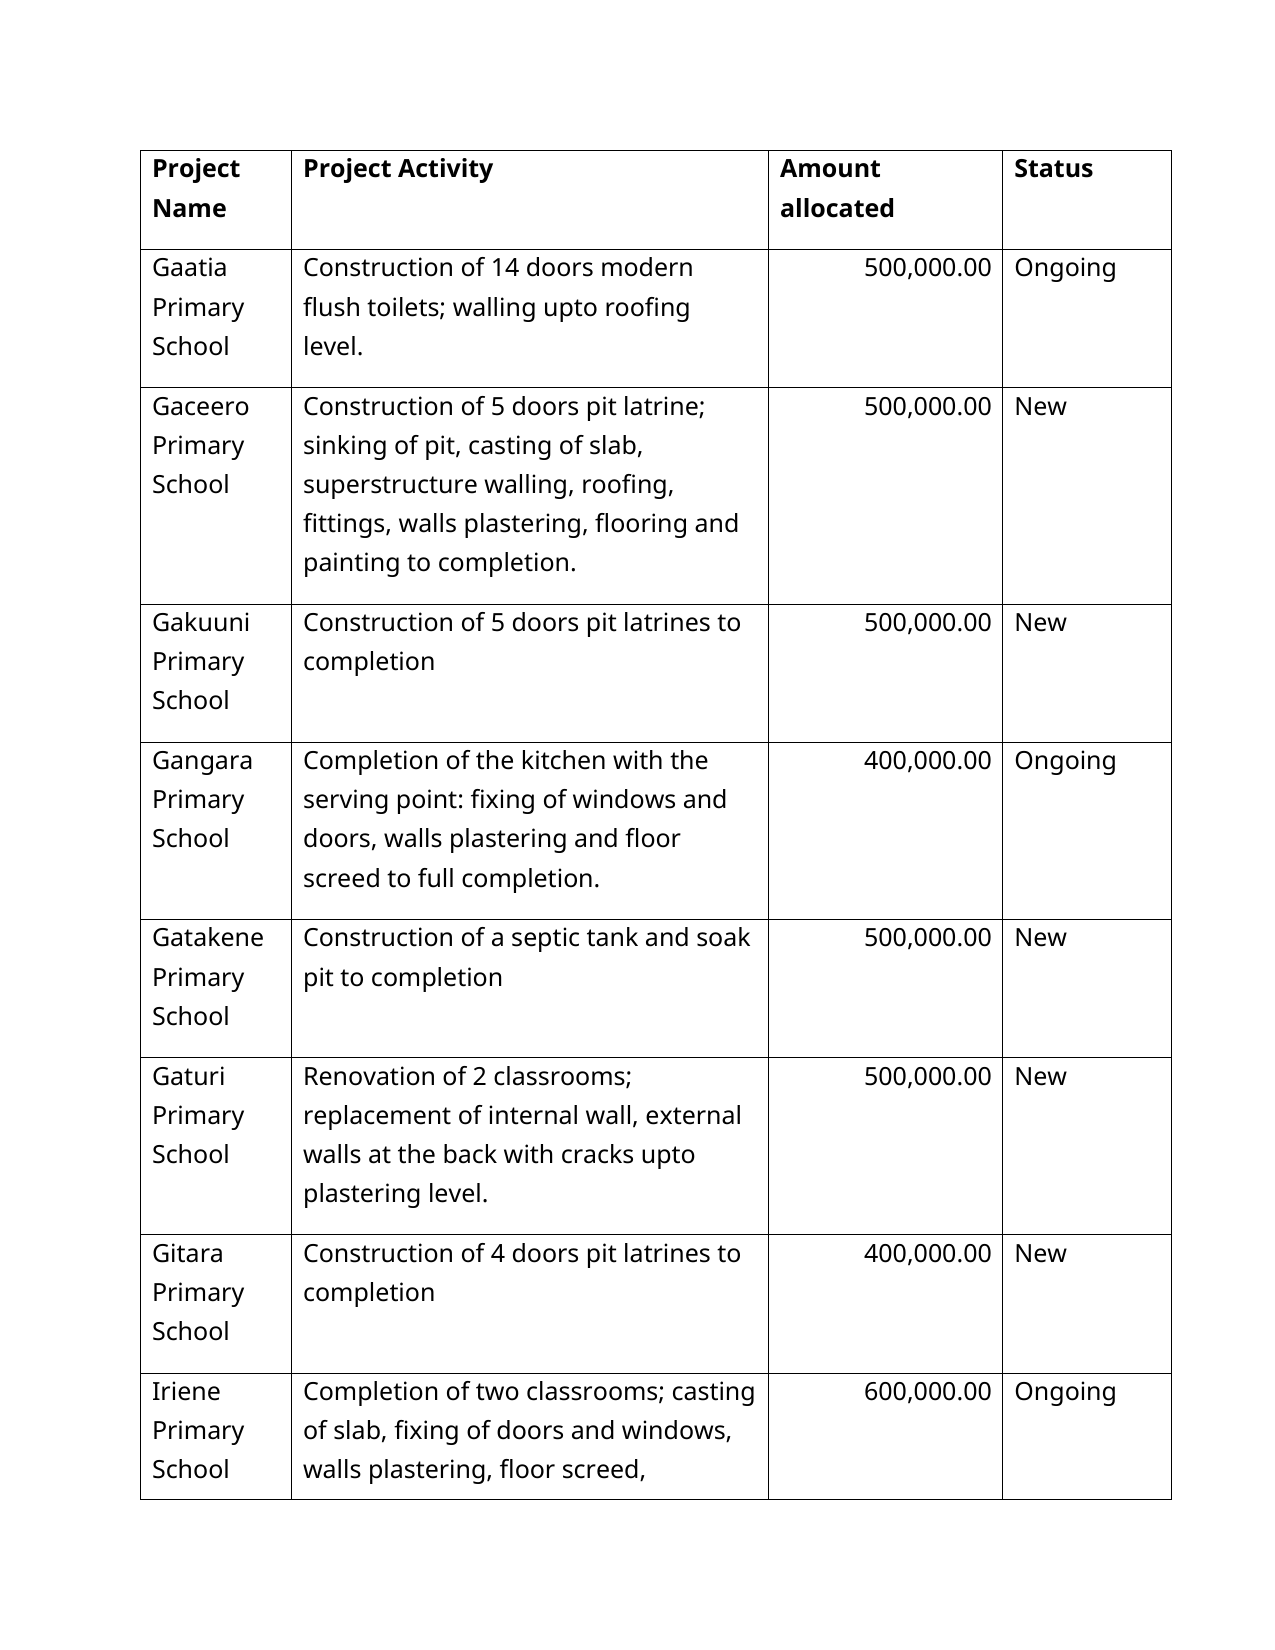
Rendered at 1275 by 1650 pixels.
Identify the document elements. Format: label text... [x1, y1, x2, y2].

table_cell Iriene Primary School [141, 1374, 291, 1499]
table_header Project Name [141, 151, 291, 249]
table_cell New [1003, 388, 1171, 603]
table_cell Construction of 5 doors pit latrine; sinking of pit, casting of slab, superstructure walling, roofing, fittings, walls plastering, flooring and painting to completion. [292, 388, 768, 603]
table_cell Construction of 4 doors pit latrines to completion [292, 1235, 768, 1372]
table_cell 500,000.00 [769, 920, 1002, 1057]
table_cell Gangara Primary School [141, 743, 291, 919]
table_header Project Activity [292, 151, 768, 249]
table_header Status [1003, 151, 1171, 249]
table_cell Gatakene Primary School [141, 920, 291, 1057]
table_cell Gaatia Primary School [141, 250, 291, 387]
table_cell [292, 1374, 768, 1499]
table_cell Gaceero Primary School [141, 388, 291, 603]
table_cell Gakuuni Primary School [141, 605, 291, 742]
table_cell Ongoing [1003, 743, 1171, 919]
table_cell Gitara Primary School [141, 1235, 291, 1372]
table_cell Construction of 5 doors pit latrines to completion [292, 605, 768, 742]
table_header Amount allocated [769, 151, 1002, 249]
table_cell Gaturi Primary School [141, 1058, 291, 1234]
table_cell Ongoing [1003, 250, 1171, 387]
table_cell 500,000.00 [769, 388, 1002, 603]
table_cell 600,000.00 [769, 1374, 1002, 1499]
table_cell 400,000.00 [769, 743, 1002, 919]
table_cell New [1003, 920, 1171, 1057]
table_cell Construction of a septic tank and soak pit to completion [292, 920, 768, 1057]
table_cell 400,000.00 [769, 1235, 1002, 1372]
table_cell New [1003, 1235, 1171, 1372]
table_cell Completion of the kitchen with the serving point: fixing of windows and doors, walls plastering and floor screed to full completion. [292, 743, 768, 919]
table_cell Renovation of 2 classrooms; replacement of internal wall, external walls at the back with cracks upto plastering level. [292, 1058, 768, 1234]
table_cell 500,000.00 [769, 1058, 1002, 1234]
table_cell 500,000.00 [769, 605, 1002, 742]
table_cell New [1003, 605, 1171, 742]
table_cell New [1003, 1058, 1171, 1234]
table_cell Ongoing [1003, 1374, 1171, 1499]
table_cell Construction of 14 doors modern flush toilets; walling upto roofing level. [292, 250, 768, 387]
table_cell 500,000.00 [769, 250, 1002, 387]
